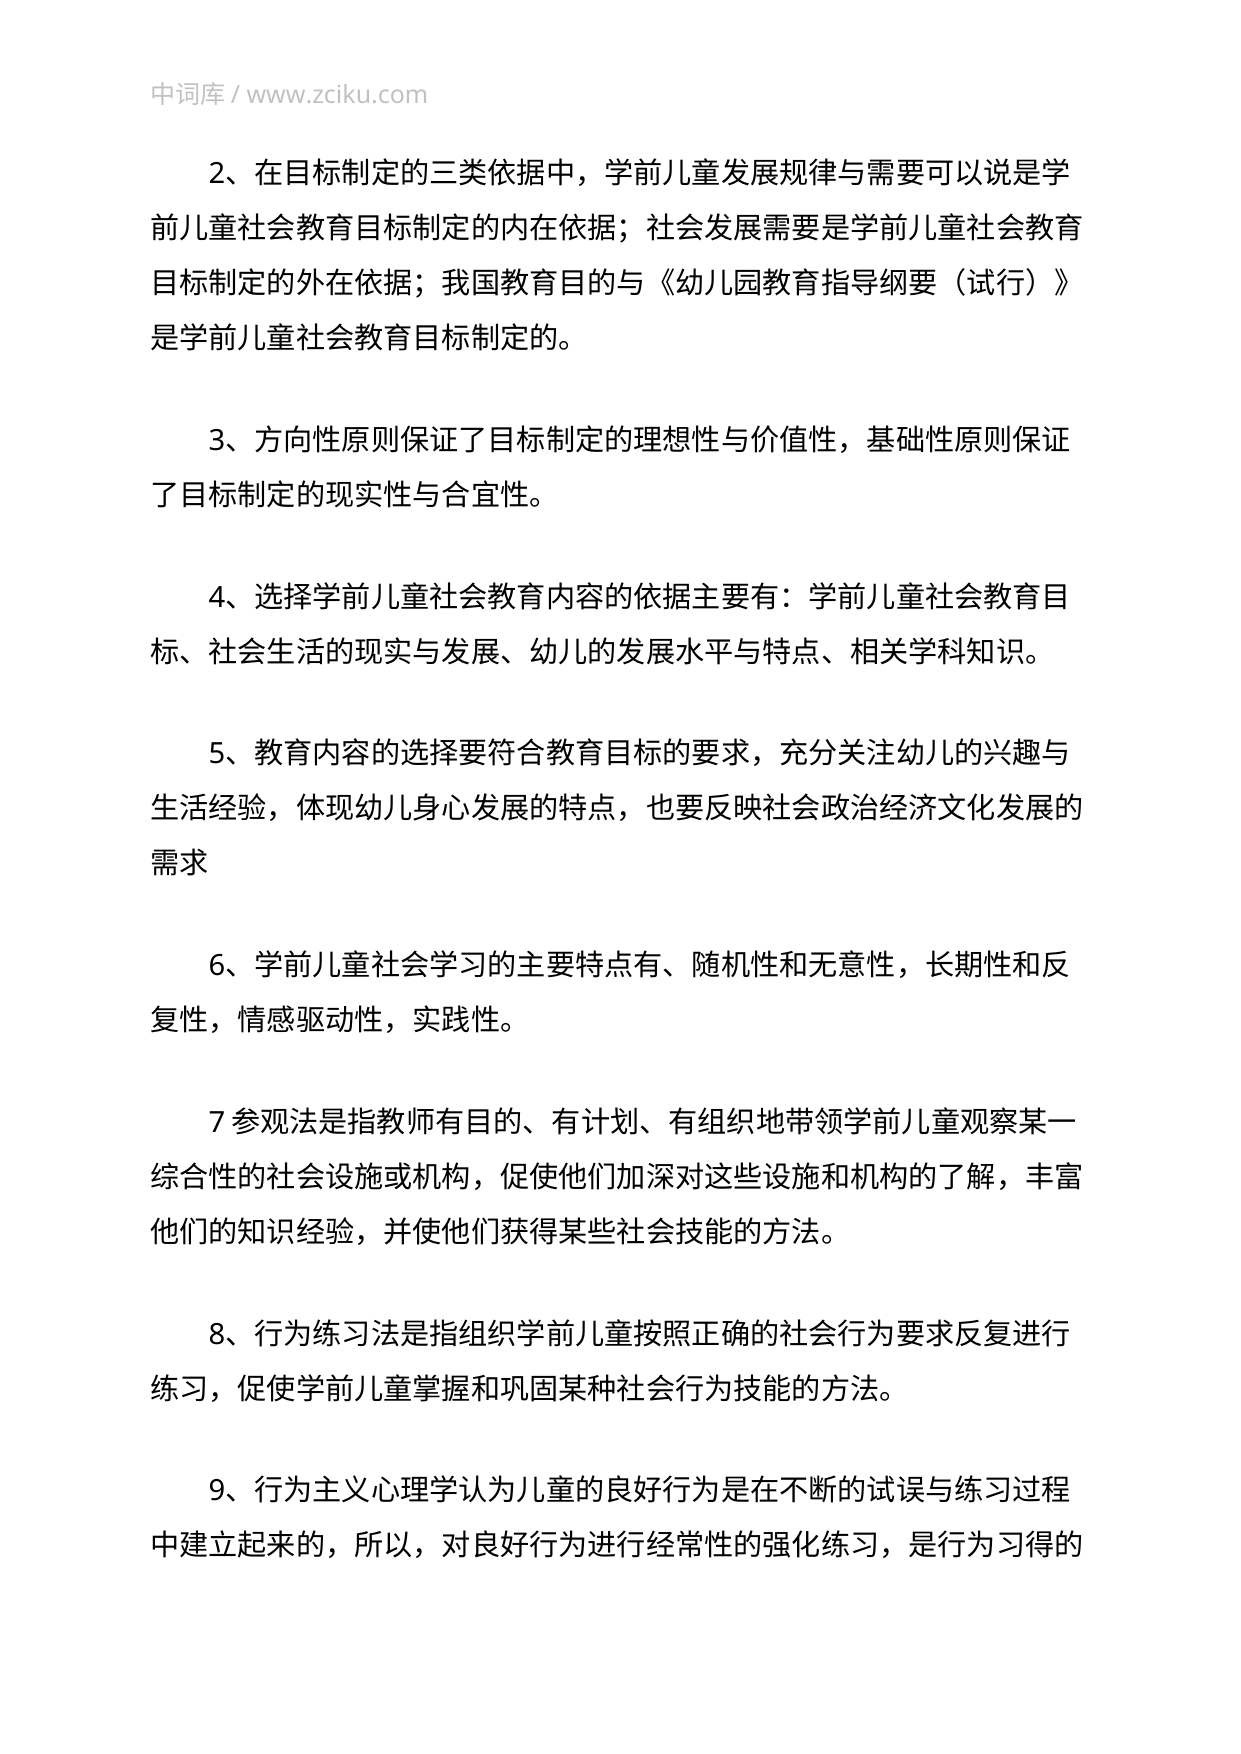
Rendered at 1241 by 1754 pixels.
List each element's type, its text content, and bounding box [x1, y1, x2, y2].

text 8、行为练习法是指组织学前儿童按照正确的社会行为要求反复进行练习，促使学前儿童掌握和巩固某种社会行为技能的方法。 [150, 1310, 1090, 1407]
text 7参观法是指教师有目的、有计划、有组织地带领学前儿童观察某一综合性的社会设施或机构，促使他们加深对这些设施和机构的了解，丰富他们的知识经验，并使他们获得某些社会技能的方法。 [150, 1098, 1090, 1251]
text 5、教育内容的选择要符合教育目标的要求，充分关注幼儿的兴趣与生活经验，体现幼儿身心发展的特点，也要反映社会政治经济文化发展的需求 [150, 730, 1090, 882]
text 4、选择学前儿童社会教育内容的依据主要有：学前儿童社会教育目标、社会生活的现实与发展、幼儿的发展水平与特点、相关学科知识。 [150, 573, 1090, 671]
text 6、学前儿童社会学习的主要特点有、随机性和无意性，长期性和反复性，情感驱动性，实践性。 [150, 942, 1090, 1039]
text 3、方向性原则保证了目标制定的理想性与价值性，基础性原则保证了目标制定的现实性与合宜性。 [150, 417, 1090, 514]
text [150, 1467, 1090, 1564]
text 2、在目标制定的三类依据中，学前儿童发展规律与需要可以说是学前儿童社会教育目标制定的内在依据；社会发展需要是学前儿童社会教育目标制定的外在依据；我国教育目的与《幼儿园教育指导纲要（试行）》是学前儿童社会教育目标制定的。 [150, 150, 1090, 357]
